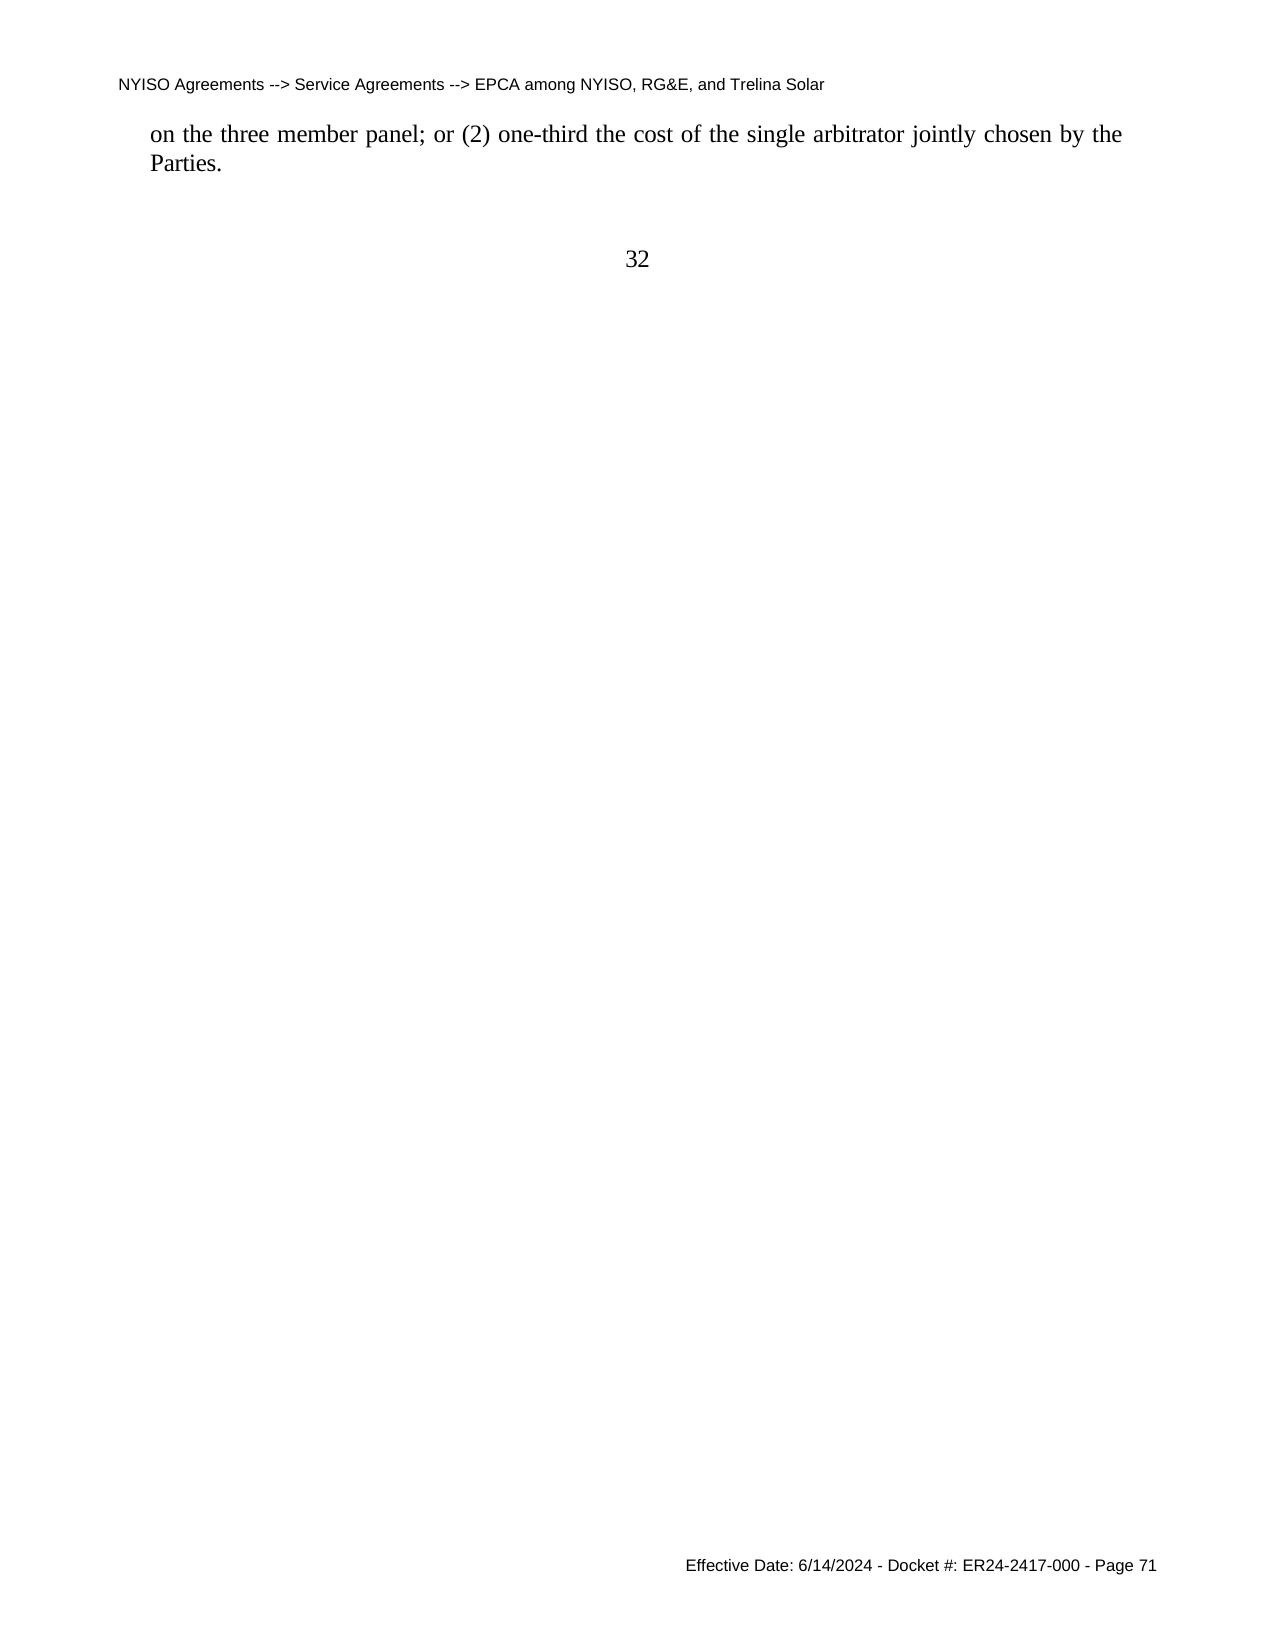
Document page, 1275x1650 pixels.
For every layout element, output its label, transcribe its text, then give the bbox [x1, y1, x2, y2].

text 32 [625, 244, 1275, 273]
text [150, 119, 1132, 177]
